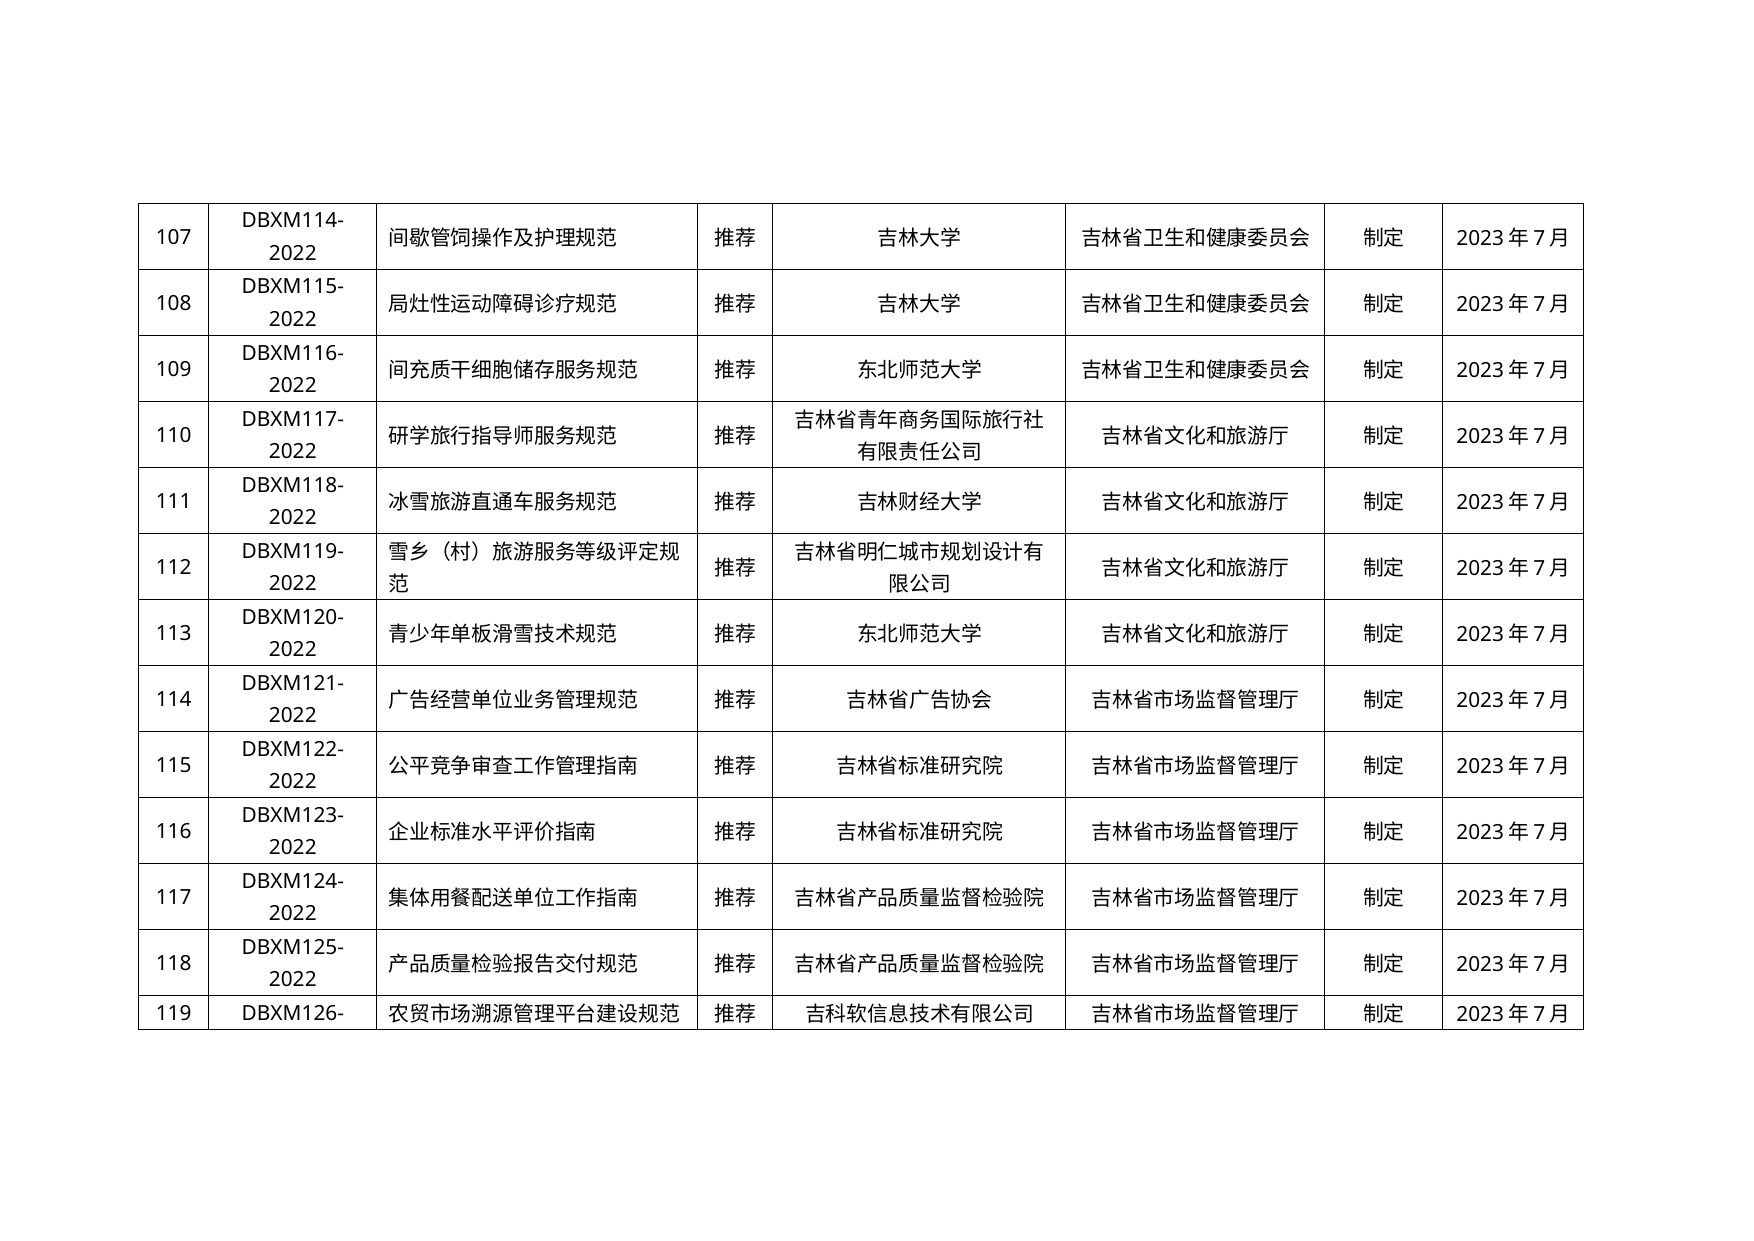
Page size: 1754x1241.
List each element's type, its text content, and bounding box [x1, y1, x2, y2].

table_cell 2023年7月 [1443, 336, 1583, 401]
table_cell 2023年7月 [1443, 864, 1583, 929]
table_cell 2023年7月 [1443, 996, 1583, 1029]
table_cell 间歇管饲操作及护理规范 [377, 204, 697, 269]
table_cell 制定 [1325, 600, 1442, 665]
table_cell 东北师范大学 [773, 336, 1065, 401]
table_cell 110 [139, 402, 208, 467]
table_cell DBXM122-2022 [209, 732, 376, 797]
table_cell 制定 [1325, 864, 1442, 929]
table_cell 吉林省产品质量监督检验院 [773, 930, 1065, 995]
table_cell 112 [139, 534, 208, 599]
table_cell DBXM121-2022 [209, 666, 376, 731]
table_cell 制定 [1325, 336, 1442, 401]
table_cell 东北师范大学 [773, 600, 1065, 665]
table_cell DBXM116-2022 [209, 336, 376, 401]
table_cell 研学旅行指导师服务规范 [377, 402, 697, 467]
table_cell 制定 [1325, 996, 1442, 1029]
table_cell 2023年7月 [1443, 732, 1583, 797]
table_cell 制定 [1325, 534, 1442, 599]
table_cell 冰雪旅游直通车服务规范 [377, 468, 697, 533]
table_cell 制定 [1325, 402, 1442, 467]
table_cell 114 [139, 666, 208, 731]
table_cell 109 [139, 336, 208, 401]
table_cell 118 [139, 930, 208, 995]
table_cell 推荐 [698, 402, 772, 467]
table_cell DBXM123-2022 [209, 798, 376, 863]
table_cell 吉林财经大学 [773, 468, 1065, 533]
table_cell 吉林省标准研究院 [773, 798, 1065, 863]
table_cell 集体用餐配送单位工作指南 [377, 864, 697, 929]
table_cell 吉林省产品质量监督检验院 [773, 864, 1065, 929]
table_cell 2023年7月 [1443, 534, 1583, 599]
table_cell 2023年7月 [1443, 798, 1583, 863]
table_cell 111 [139, 468, 208, 533]
table_cell 吉林省文化和旅游厅 [1066, 402, 1324, 467]
table_cell 107 [139, 204, 208, 269]
table_cell 间充质干细胞储存服务规范 [377, 336, 697, 401]
table_cell 制定 [1325, 798, 1442, 863]
table_cell 吉林省文化和旅游厅 [1066, 534, 1324, 599]
table_cell DBXM126-2022 [209, 996, 376, 1029]
table_cell 115 [139, 732, 208, 797]
table_cell 产品质量检验报告交付规范 [377, 930, 697, 995]
table_cell 吉林省市场监督管理厅 [1066, 864, 1324, 929]
table_cell 吉林省文化和旅游厅 [1066, 600, 1324, 665]
table_cell 推荐 [698, 336, 772, 401]
table_cell 推荐 [698, 468, 772, 533]
table_cell 吉林省卫生和健康委员会 [1066, 270, 1324, 335]
table_cell 推荐 [698, 534, 772, 599]
table_cell 吉林省标准研究院 [773, 732, 1065, 797]
table_cell 吉林省市场监督管理厅 [1066, 798, 1324, 863]
table_cell DBXM124-2022 [209, 864, 376, 929]
table_cell DBXM117-2022 [209, 402, 376, 467]
table_cell 吉林省卫生和健康委员会 [1066, 336, 1324, 401]
table_cell 推荐 [698, 600, 772, 665]
table_cell 推荐 [698, 204, 772, 269]
table_cell 企业标准水平评价指南 [377, 798, 697, 863]
table_cell DBXM119-2022 [209, 534, 376, 599]
table_cell 2023年7月 [1443, 204, 1583, 269]
table_cell 116 [139, 798, 208, 863]
table_cell 2023年7月 [1443, 600, 1583, 665]
table_cell 局灶性运动障碍诊疗规范 [377, 270, 697, 335]
table_cell DBXM114-2022 [209, 204, 376, 269]
table_cell 吉林省明仁城市规划设计有限公司 [773, 534, 1065, 599]
table_cell DBXM118-2022 [209, 468, 376, 533]
table_cell 吉林省市场监督管理厅 [1066, 996, 1324, 1029]
table_cell 吉林省市场监督管理厅 [1066, 666, 1324, 731]
table_cell 推荐 [698, 864, 772, 929]
table_cell 2023年7月 [1443, 666, 1583, 731]
table_cell 推荐 [698, 996, 772, 1029]
table_cell 推荐 [698, 732, 772, 797]
table_cell 公平竞争审查工作管理指南 [377, 732, 697, 797]
table_cell 制定 [1325, 204, 1442, 269]
table_cell DBXM115-2022 [209, 270, 376, 335]
table_cell 2023年7月 [1443, 402, 1583, 467]
table_cell 吉林省市场监督管理厅 [1066, 930, 1324, 995]
table_cell 推荐 [698, 270, 772, 335]
table_cell 制定 [1325, 732, 1442, 797]
table_cell 制定 [1325, 270, 1442, 335]
table_cell 吉林省青年商务国际旅行社有限责任公司 [773, 402, 1065, 467]
table_cell 吉林大学 [773, 270, 1065, 335]
table_cell 117 [139, 864, 208, 929]
table_cell 108 [139, 270, 208, 335]
table_cell 推荐 [698, 666, 772, 731]
table_cell 吉林省广告协会 [773, 666, 1065, 731]
table_cell 广告经营单位业务管理规范 [377, 666, 697, 731]
table_cell 吉林省市场监督管理厅 [1066, 732, 1324, 797]
table_cell 吉林省文化和旅游厅 [1066, 468, 1324, 533]
table_cell 推荐 [698, 798, 772, 863]
table_cell 制定 [1325, 930, 1442, 995]
table_cell 吉林大学 [773, 204, 1065, 269]
table_cell DBXM120-2022 [209, 600, 376, 665]
table_cell 雪乡（村）旅游服务等级评定规范 [377, 534, 697, 599]
table_cell 制定 [1325, 468, 1442, 533]
table_cell 青少年单板滑雪技术规范 [377, 600, 697, 665]
table_cell 2023年7月 [1443, 468, 1583, 533]
table_cell 吉科软信息技术有限公司 [773, 996, 1065, 1029]
table_cell 2023年7月 [1443, 270, 1583, 335]
table_cell 119 [139, 996, 208, 1029]
table_cell 推荐 [698, 930, 772, 995]
table_cell 吉林省卫生和健康委员会 [1066, 204, 1324, 269]
table_cell 2023年7月 [1443, 930, 1583, 995]
table_cell 制定 [1325, 666, 1442, 731]
table_cell 113 [139, 600, 208, 665]
table_cell DBXM125-2022 [209, 930, 376, 995]
table_cell 农贸市场溯源管理平台建设规范 [377, 996, 697, 1029]
